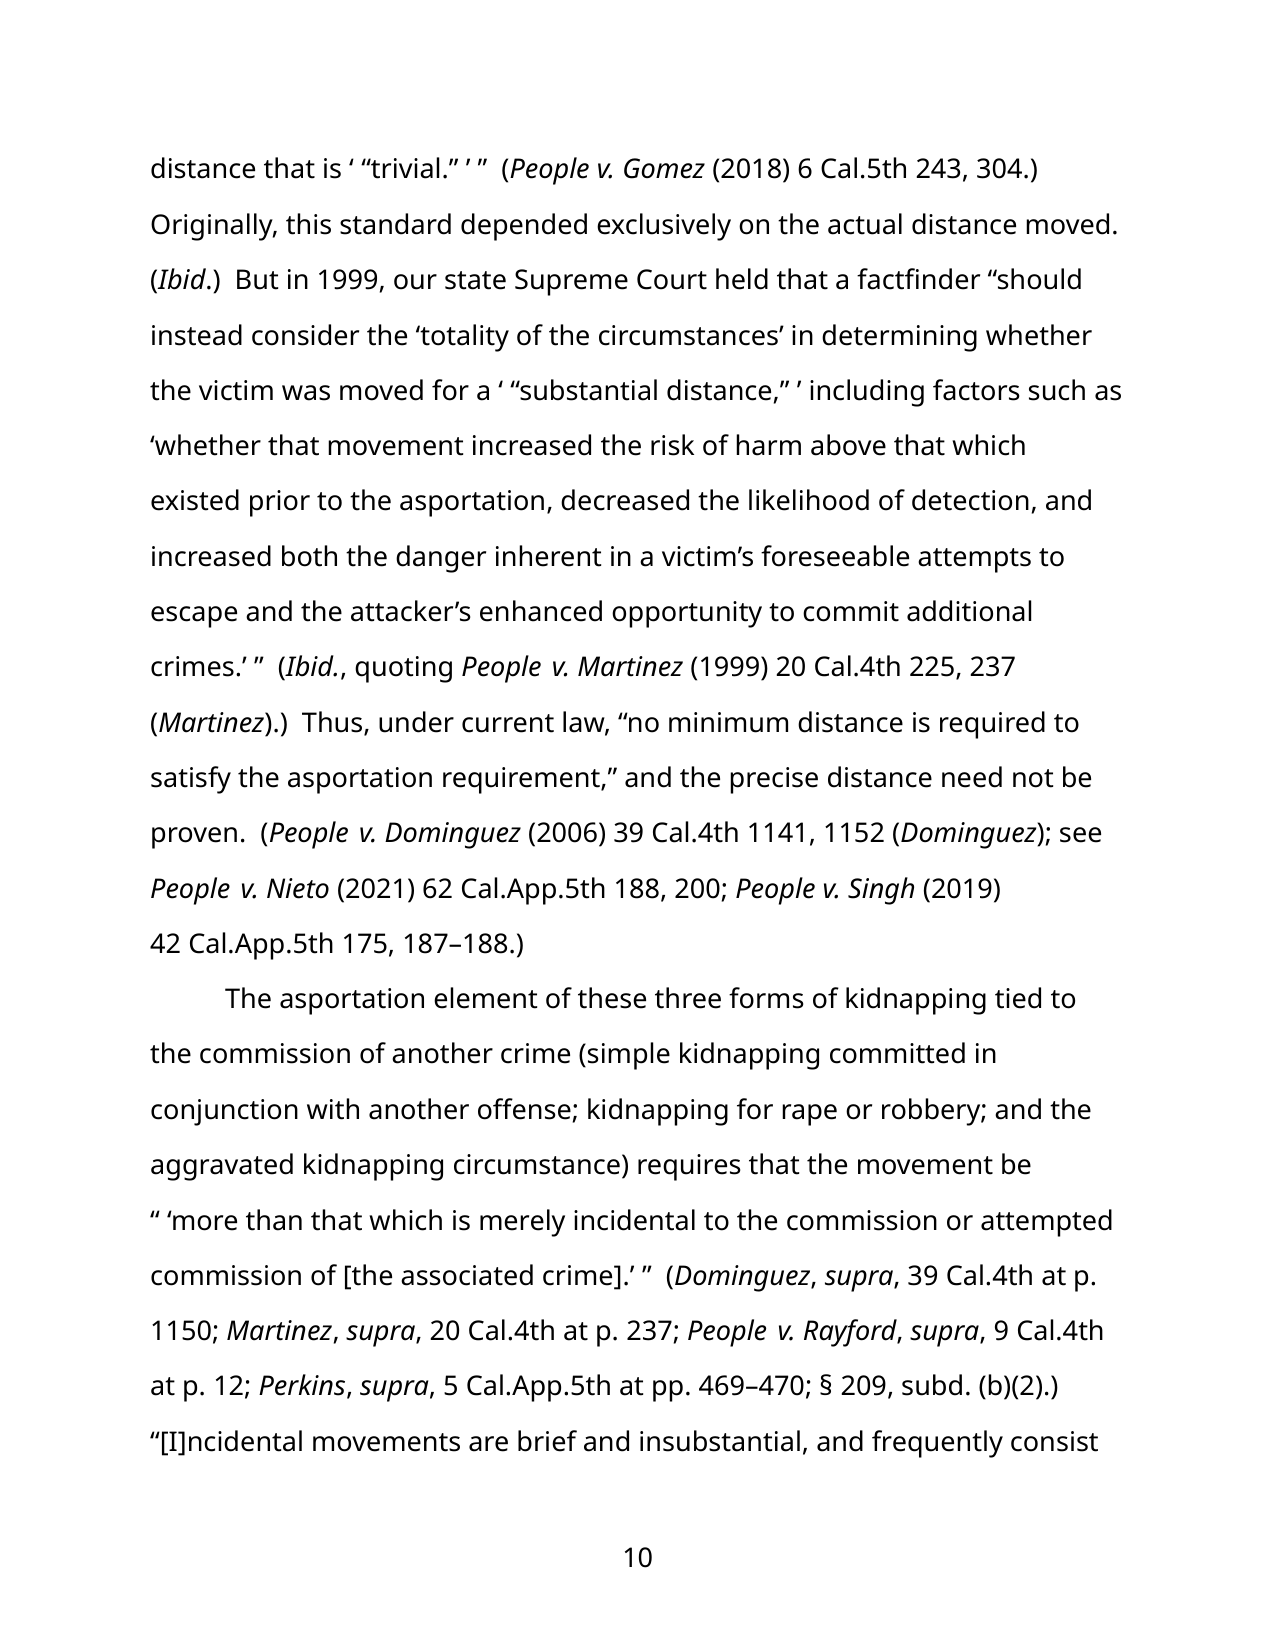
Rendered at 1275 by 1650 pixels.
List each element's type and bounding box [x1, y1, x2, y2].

text [150, 150, 1125, 961]
text [150, 980, 1125, 1459]
